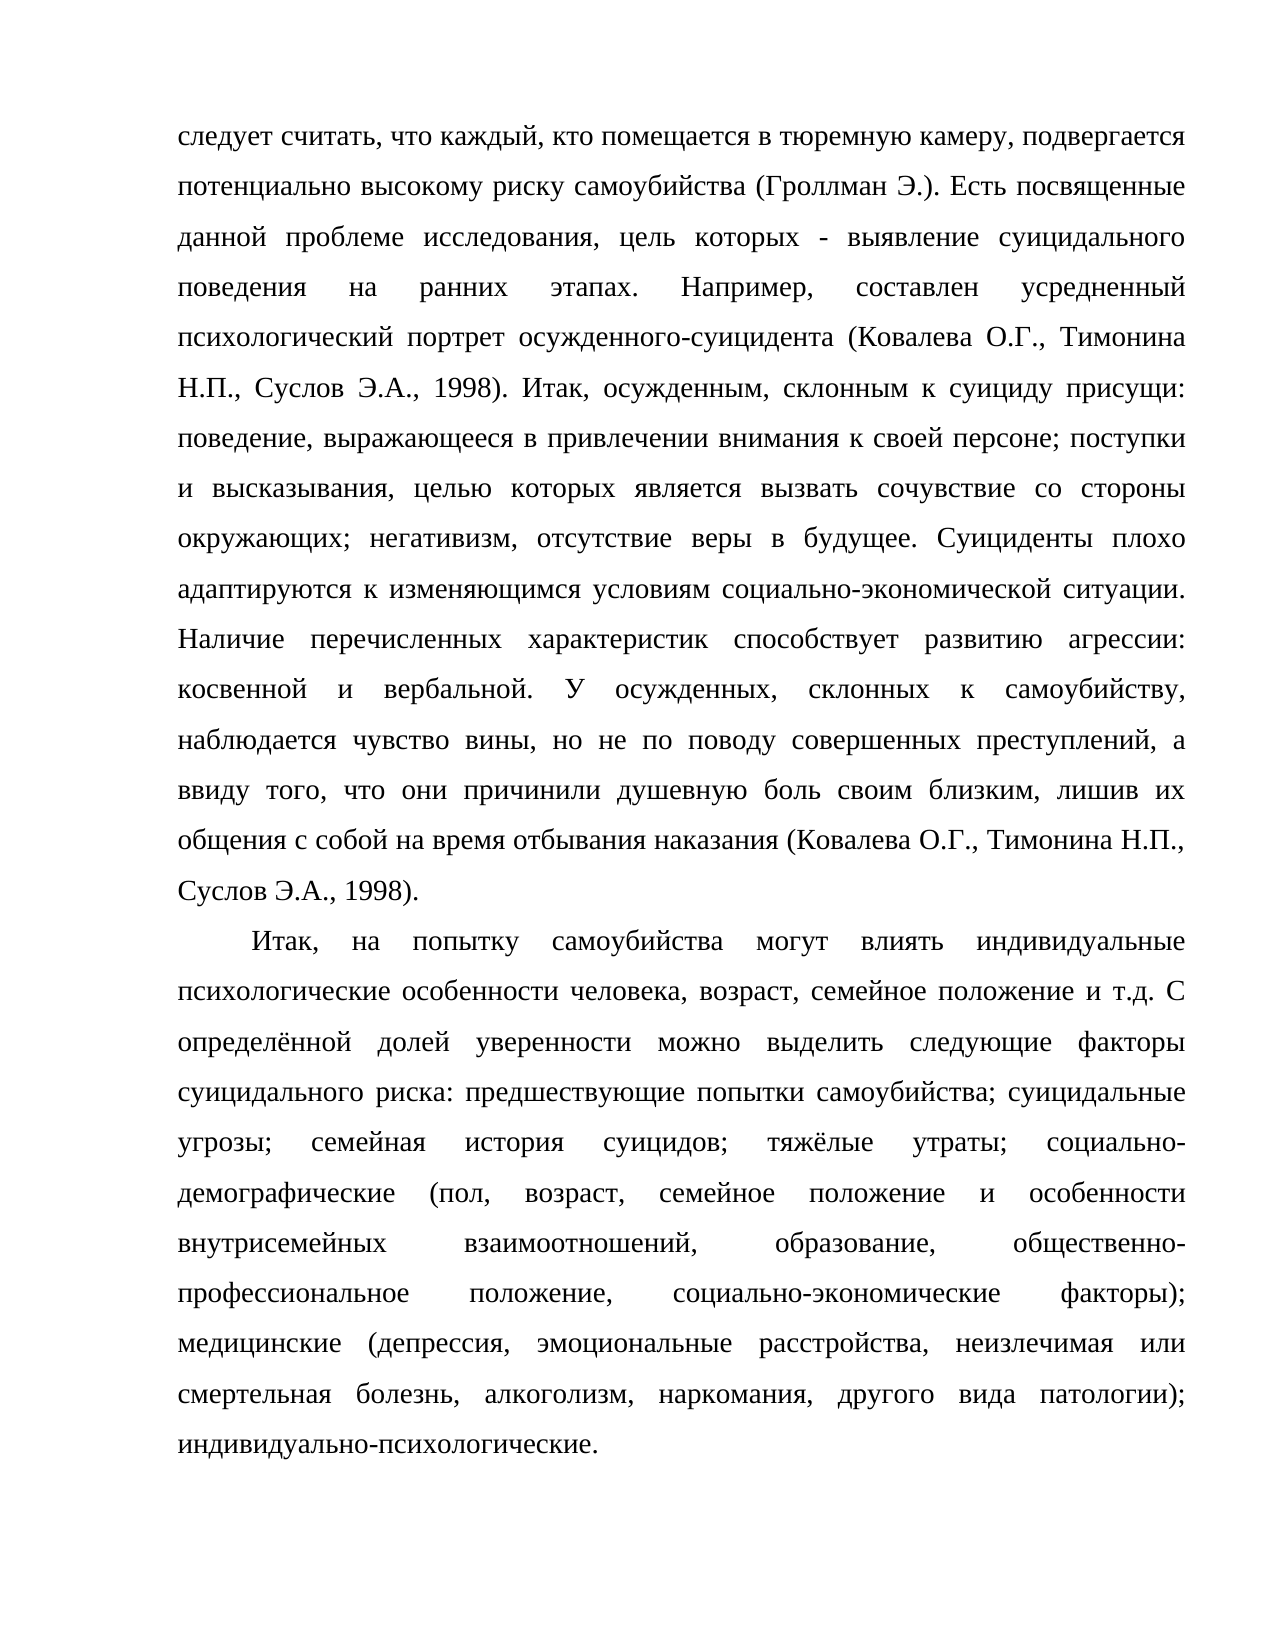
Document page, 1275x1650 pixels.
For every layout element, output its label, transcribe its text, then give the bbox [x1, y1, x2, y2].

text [177, 118, 1186, 906]
text Итак, на попытку самоубийства могут влиять индивидуальные психологические особенности человека, возраст, семейное положение и т.д. С определённой долей уверенности можно выделить следующие факторы суицидального риска: предшествующие попытки самоубийства; суицидальные угрозы; семейная история суицидов; тяжёлые утраты; социально-демографические (пол, возраст, семейное положение и особенности внутрисемейных взаимоотношений, образование, общественно-профессиональное положение, социально-экономические факторы); медицинские (депрессия, эмоциональные расстройства, неизлечимая или смертельная болезнь, алкоголизм, наркомания, другого вида патологии); индивидуально-психологические. [177, 923, 1186, 1460]
